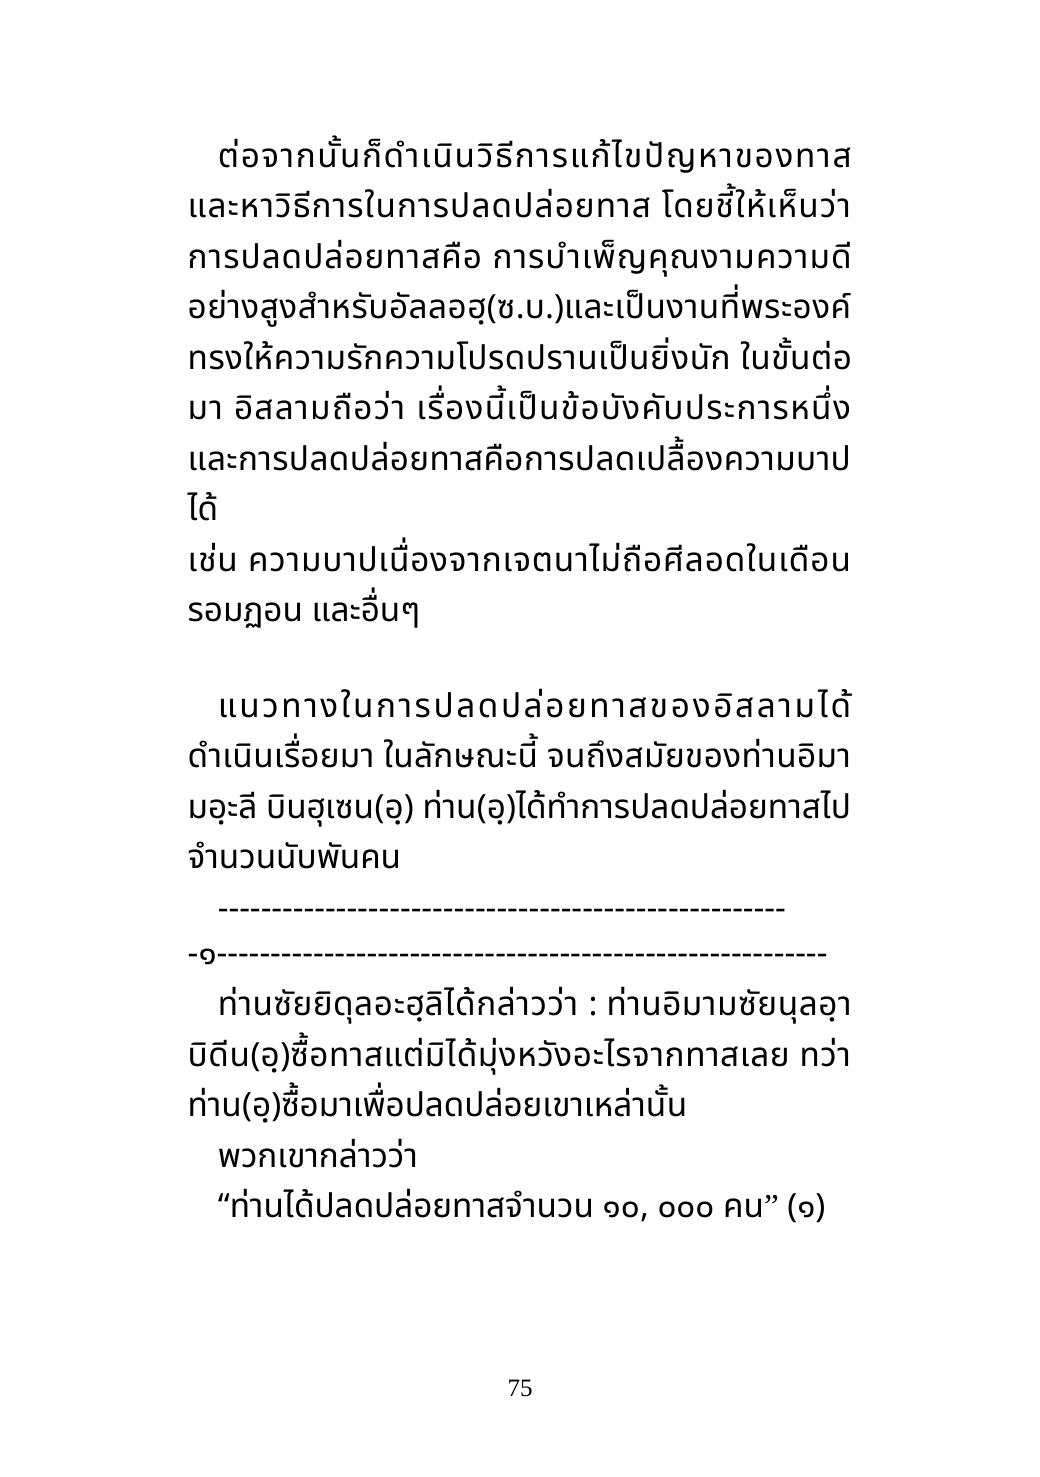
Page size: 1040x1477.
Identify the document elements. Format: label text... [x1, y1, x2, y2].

text ------------------------------------------------------๑--------------------------------------------------------- [187, 884, 852, 980]
text แนวทางในการปลดปล่อยทาสของอิสลามได้ดำเนินเรื่อยมา ในลักษณะนี้ จนถึงสมัยของท่านอิมามอฺะลี บินฮุเซน(อฺ) ท่าน(อฺ)ได้ทำการปลดปล่อยทาสไปจำนวนนับพันคน [187, 682, 852, 884]
text เช่น ความบาปเนื่องจากเจตนาไม่ถือศีลอดในเดือนรอมฏอน และอื่นๆ [187, 536, 852, 636]
text ต่อจากนั้นก็ดำเนินวิธีการแก้ไขปัญหาของทาส และหาวิธีการในการปลดปล่อยทาส โดยชี้ให้เห็นว่า การปลดปล่อยทาสคือ การบำเพ็ญคุณงามความดีอย่างสูงสำหรับอัลลอฮฺ(ซ.บ.)และเป็นงานที่พระองค์ทรงให้ความรักความโปรดปรานเป็นยิ่งนัก ในขั้นต่อมา อิสลามถือว่า เรื่องนี้เป็นข้อบังคับประการหนึ่งและการปลดปล่อยทาสคือการปลดเปลื้องความบาปได้ [187, 132, 852, 536]
text “ท่านได้ปลดปล่อยทาสจำนวน ๑๐, ๐๐๐ คน” (๑) [187, 1182, 852, 1233]
text พวกเขากล่าวว่า [187, 1132, 852, 1182]
text ท่านซัยยิดุลอะฮฺลิได้กล่าวว่า : ท่านอิมามซัยนุลอฺาบิดีน(อฺ)ซื้อทาสแต่มิได้มุ่งหวังอะไรจากทาสเลย ทว่าท่าน(อฺ)ซื้อมาเพื่อปลดปล่อยเขาเหล่านั้น [187, 980, 852, 1132]
